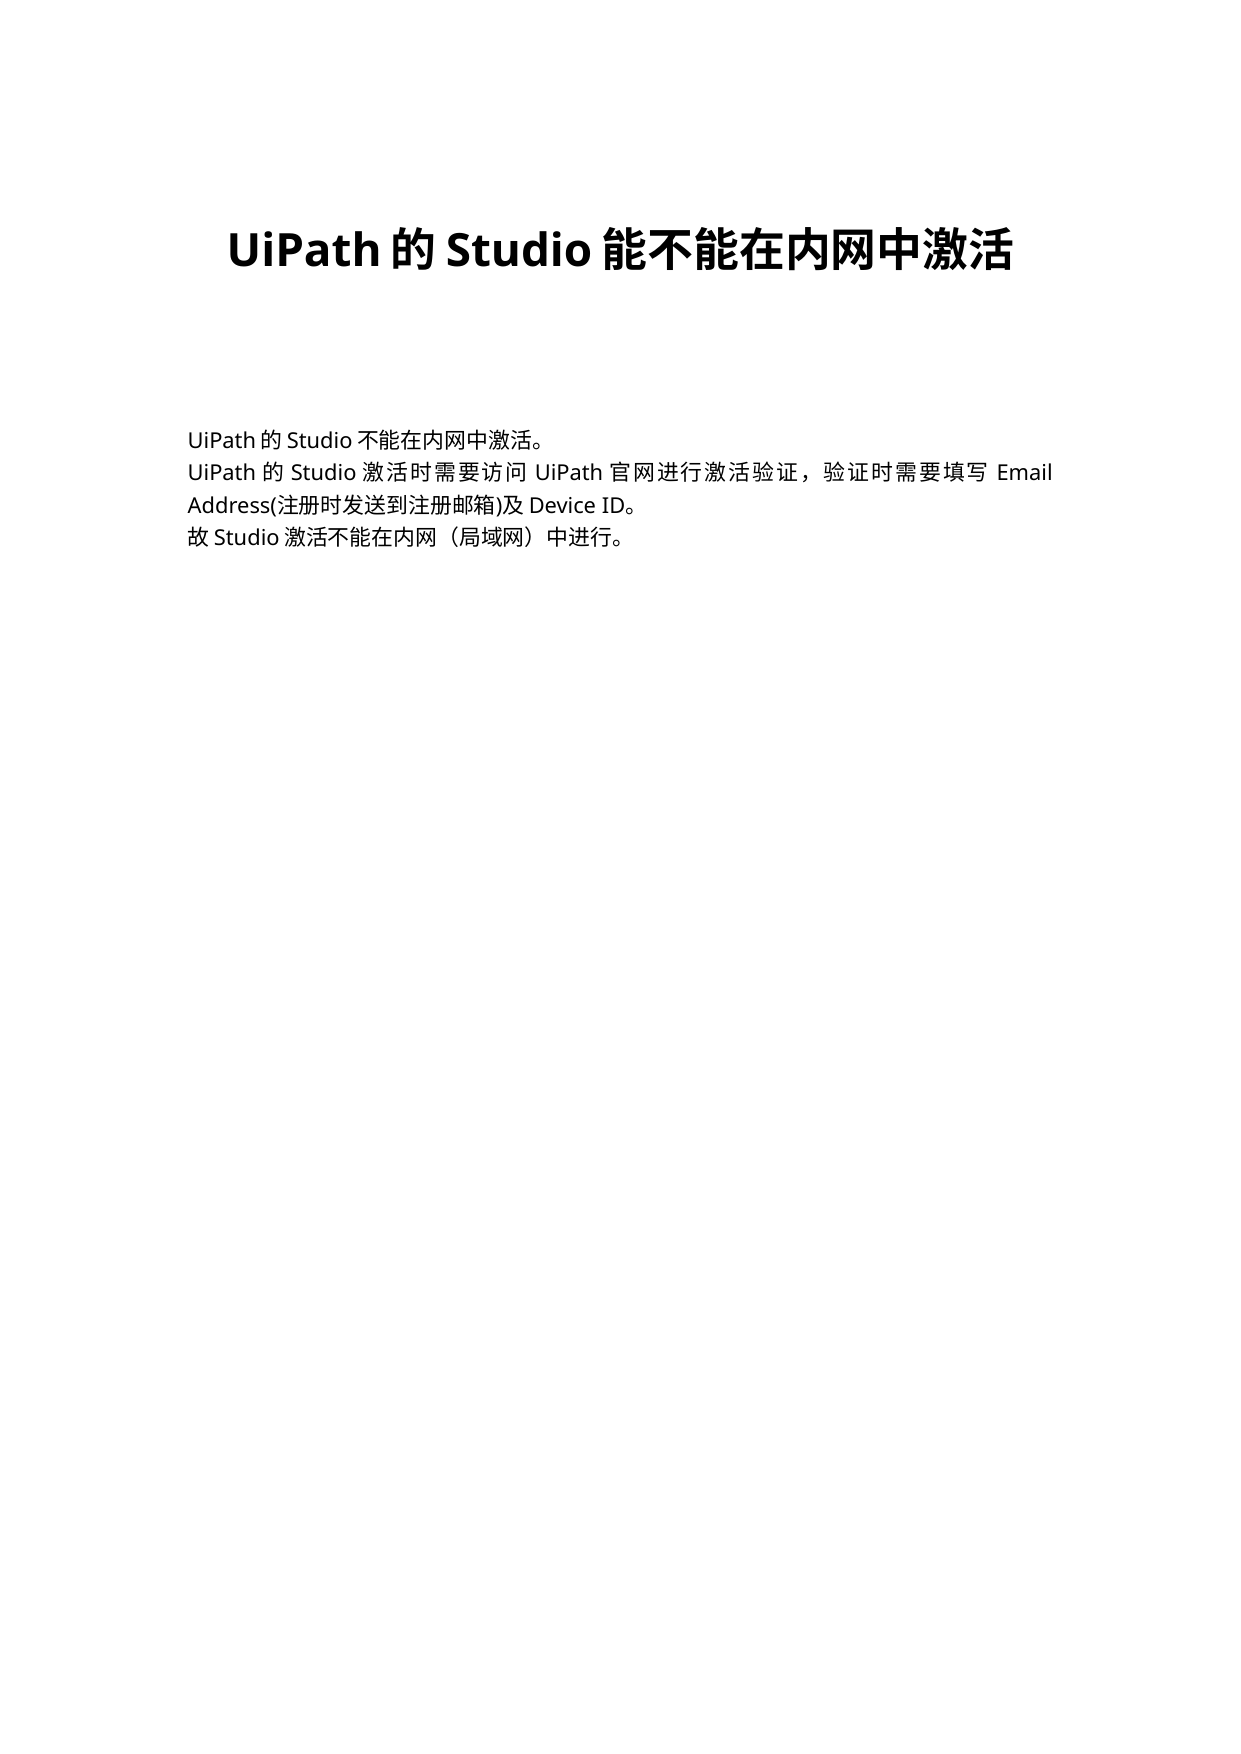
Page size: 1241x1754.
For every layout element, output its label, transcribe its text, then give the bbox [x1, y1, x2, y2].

text UiPath的Studio不能在内网中激活。 [187, 422, 1053, 455]
text 故Studio激活不能在内网（局域网）中进行。 [187, 520, 1053, 552]
subtitle UiPath的Studio能不能在内网中激活 [187, 197, 1053, 295]
text UiPath的Studio激活时需要访问UiPath官网进行激活验证，验证时需要填写Email Address(注册时发送到注册邮箱)及Device ID。 [187, 455, 1053, 520]
